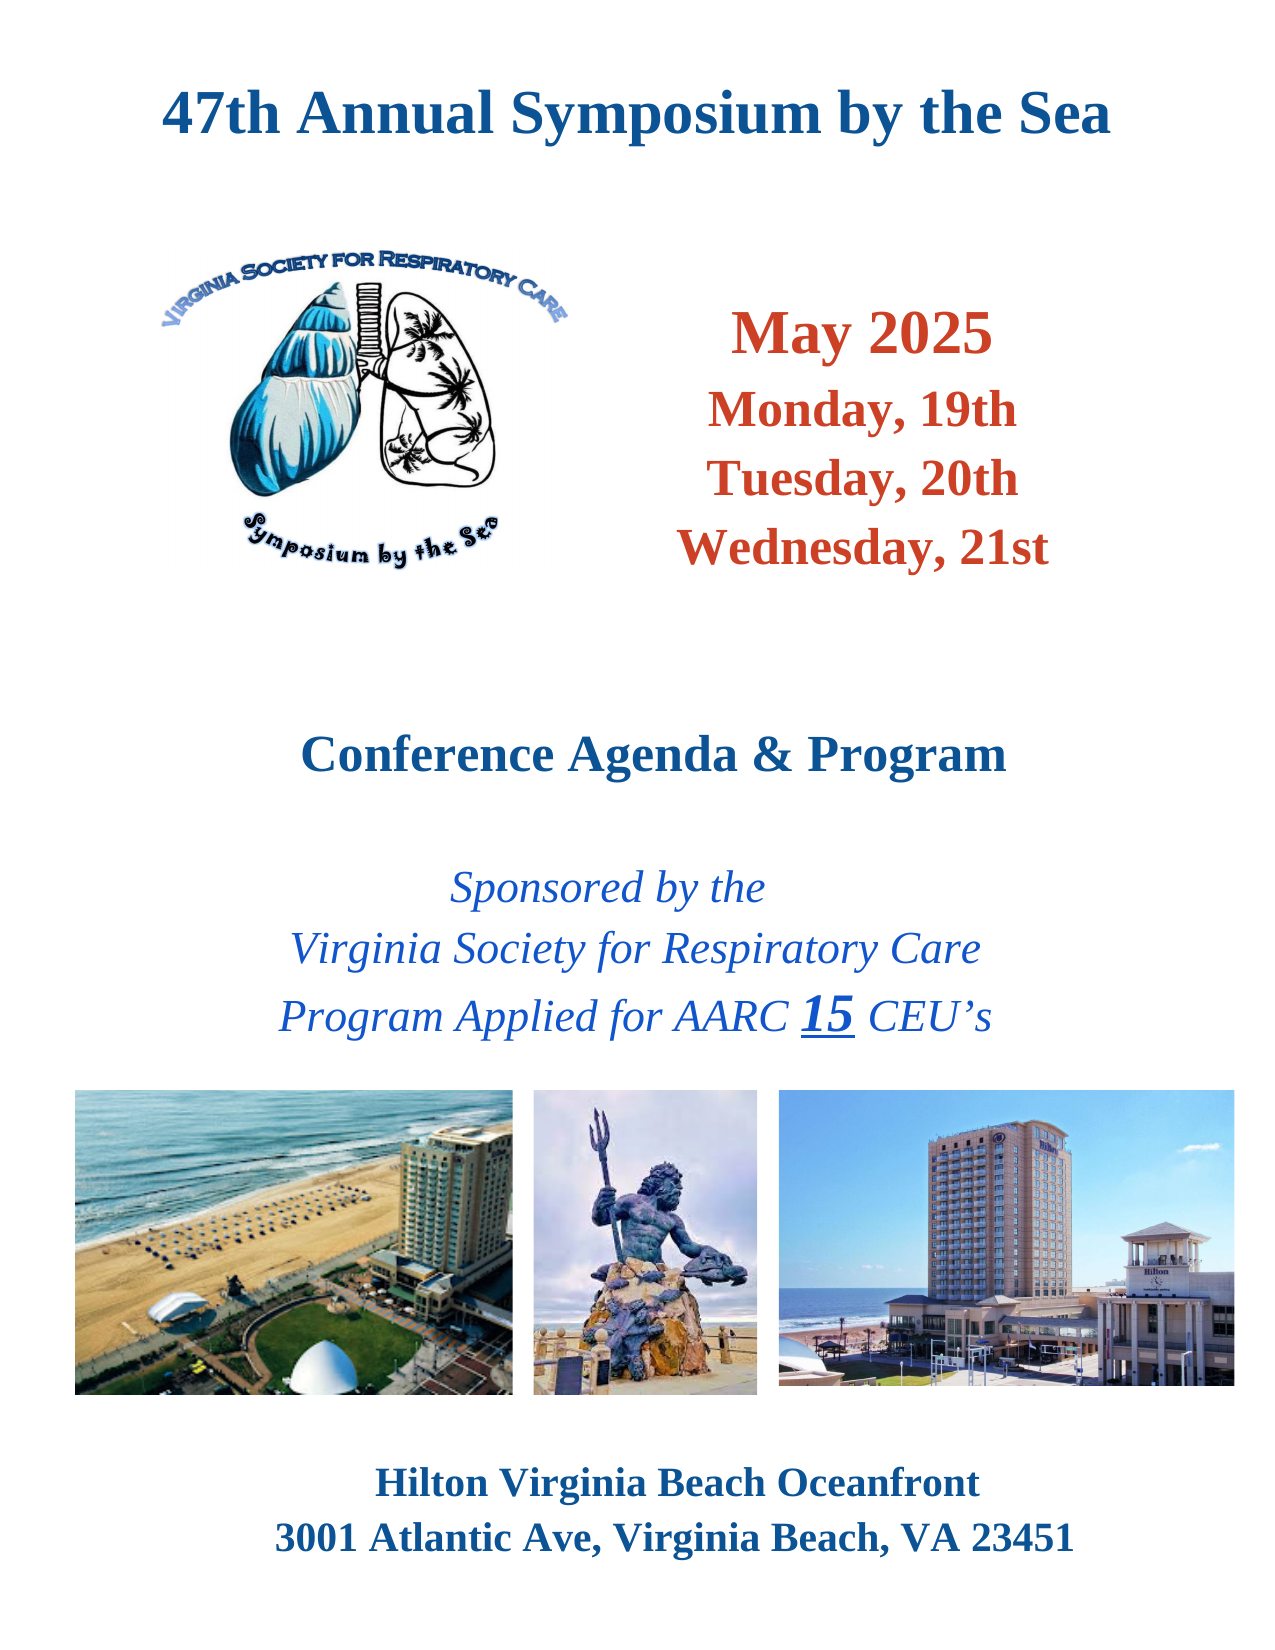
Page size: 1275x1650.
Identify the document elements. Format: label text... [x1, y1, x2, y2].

text Sponsored by the [375, 860, 1200, 913]
text Virginia Society for Respiratory Care [75, 921, 1200, 973]
picture [75, 1090, 513, 1395]
text Tuesday, 20th [450, 447, 1200, 507]
text 3001 Atlantic Ave, Virginia Beach, VA 23451 [75, 1513, 1200, 1561]
text Wednesday, 21st [450, 516, 1200, 576]
text 47th Annual Symposium by the Sea [75, 75, 1200, 147]
text May 2025 [450, 295, 1200, 367]
text Program Applied for AARC 15 CEU’s [75, 981, 1200, 1043]
text Hilton Virginia Beach Oceanfront [300, 1457, 1200, 1505]
picture [156, 250, 570, 571]
picture [533, 1090, 758, 1395]
text Conference Agenda & Program [225, 722, 1200, 782]
picture [778, 1090, 1235, 1386]
text Monday, 19th [450, 378, 1200, 438]
